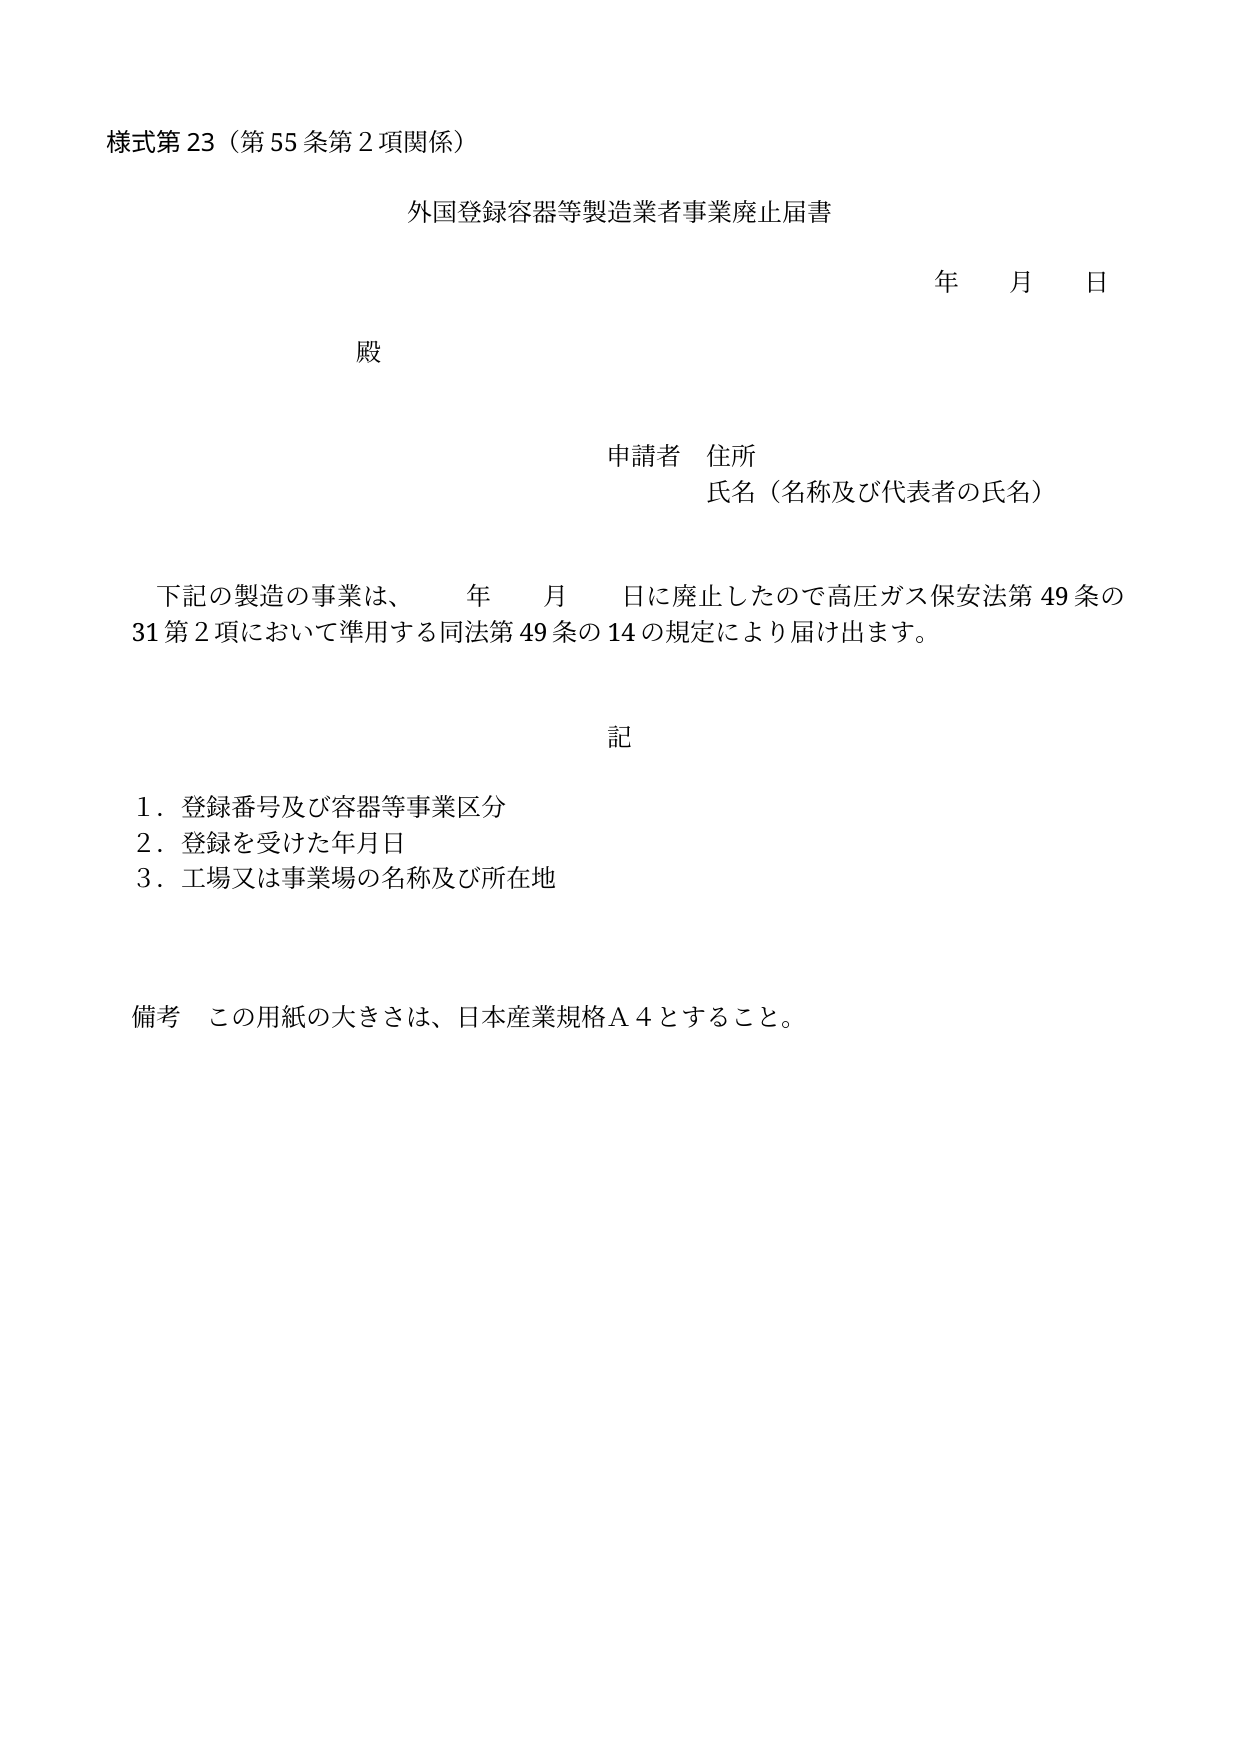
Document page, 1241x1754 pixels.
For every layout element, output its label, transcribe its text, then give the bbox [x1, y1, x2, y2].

text 様式第23（第55条第２項関係） [106, 123, 1134, 159]
text １．登録番号及び容器等事業区分 [106, 787, 1134, 823]
text 外国登録容器等製造業者事業廃止届書 [106, 193, 1134, 229]
text 備考 この用紙の大きさは、日本産業規格Ａ４とすること。 [106, 997, 1134, 1033]
text ３．工場又は事業場の名称及び所在地 [106, 859, 1134, 895]
text 下記の製造の事業は、 年 月 日に廃止したので高圧ガス保安法第49条の31第２項において準用する同法第49条の14の規定により届け出ます。 [131, 577, 1125, 649]
text 申請者 住所 [106, 437, 1034, 473]
text ２．登録を受けた年月日 [106, 823, 1134, 859]
text 殿 [106, 333, 1034, 369]
text 年 月 日 [106, 263, 1109, 299]
subtitle 記 [106, 717, 1134, 753]
text 氏名（名称及び代表者の氏名） [106, 473, 1140, 509]
